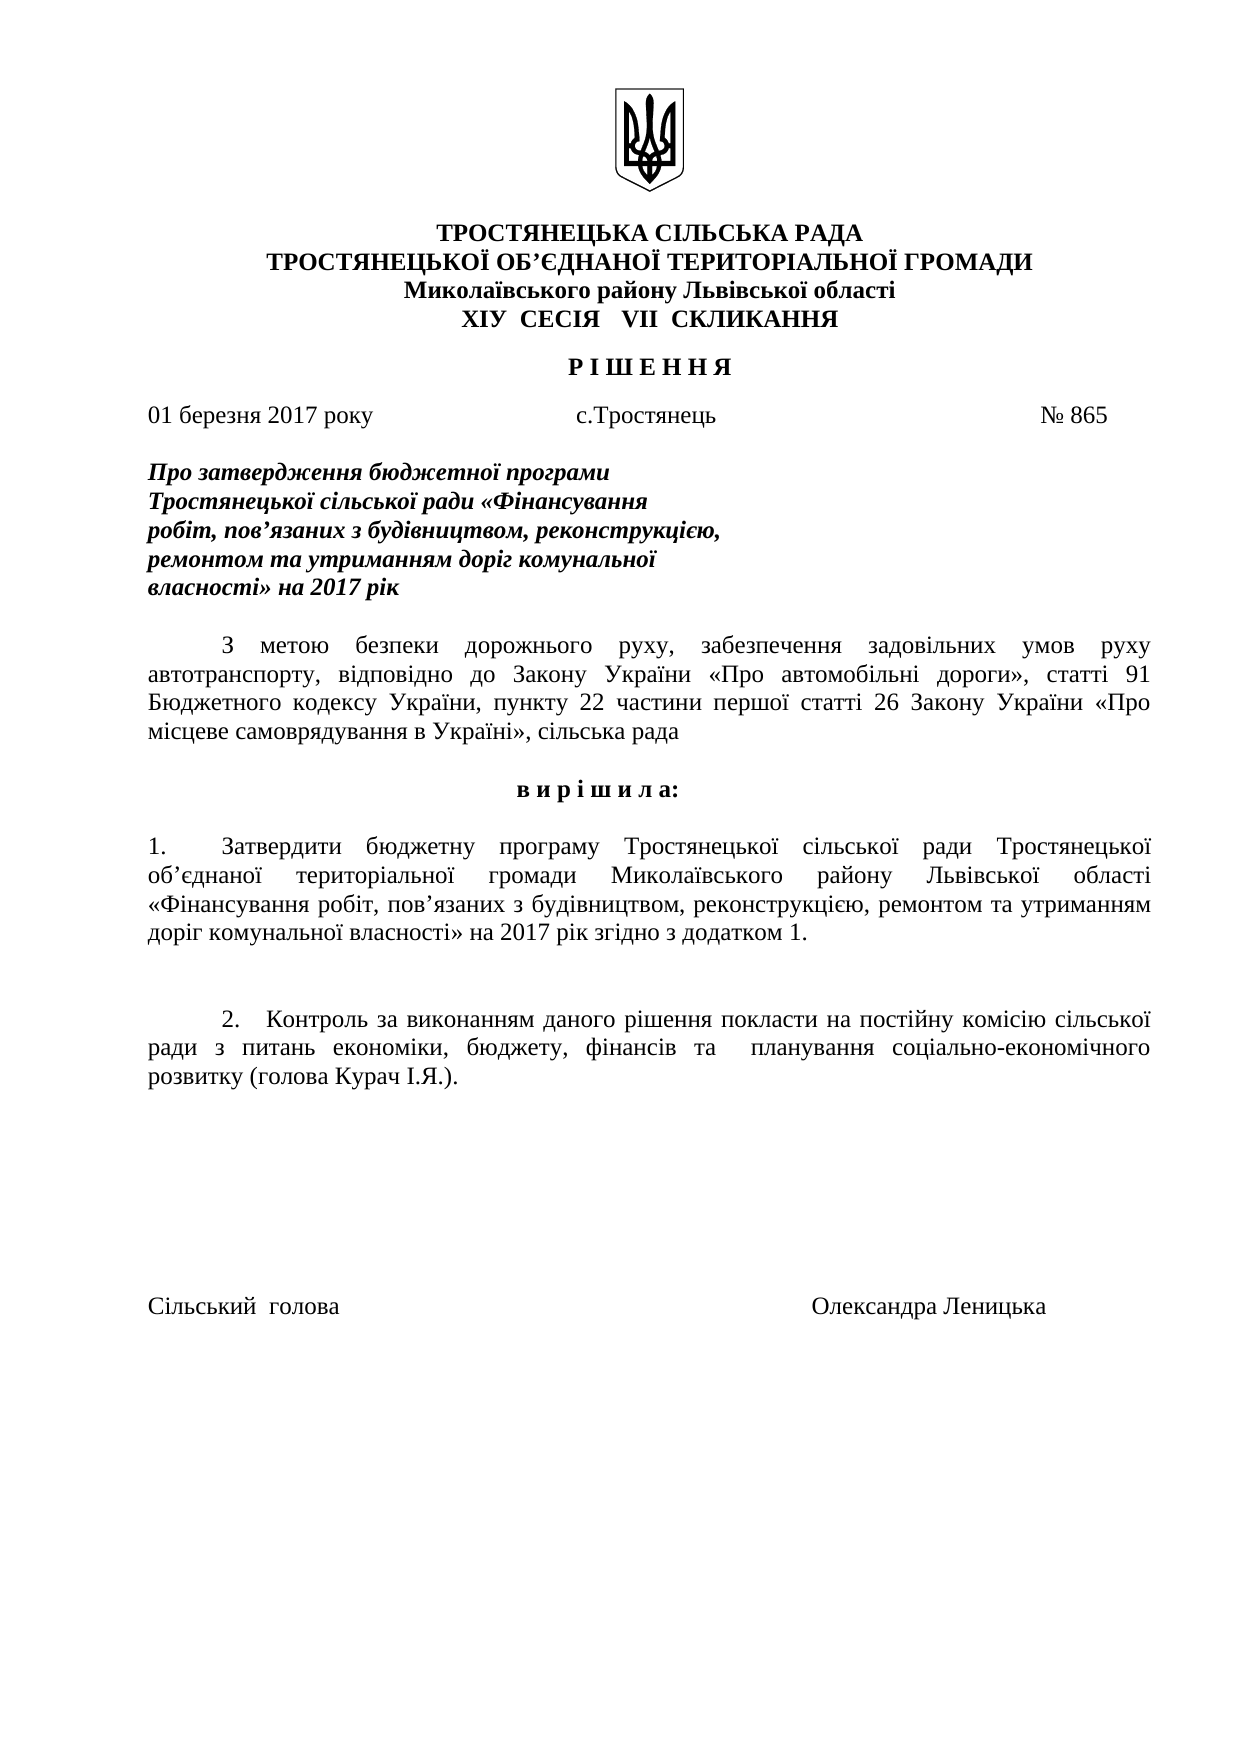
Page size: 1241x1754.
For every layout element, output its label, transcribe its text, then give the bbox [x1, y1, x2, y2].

text власності» на 2017 рік [148, 572, 1152, 601]
text Р І Ш Е Н Н Я [148, 352, 1152, 381]
text Про затвердження бюджетної програми [148, 457, 1152, 486]
text робіт, пов’язаних з будівництвом, реконструкцією, [148, 515, 1152, 544]
text Сільський голова Олександра Леницька [148, 1291, 1152, 1320]
text ремонтом та утриманням доріг комунальної [148, 544, 1152, 572]
text 01 березня 2017 року с.Тростянець № 865 [148, 400, 1152, 429]
text ХІУ СЕСІЯ VІІ СКЛИКАННЯ [148, 304, 1152, 333]
text Миколаївського району Львівської області [148, 275, 1152, 304]
text в и р і ш и л а: [443, 774, 1152, 802]
text 2. Контроль за виконанням даного рішення покласти на постійну комісію сільської ради з питань економіки, бюджету, фінансів та планування соціально-економічного розвитку (голова Курач І.Я.). [148, 1004, 1152, 1090]
text ТРОСТЯНЕЦЬКА СІЛЬСЬКА РАДА [148, 218, 1152, 247]
text Тростянецької сільської ради «Фінансування [148, 486, 1152, 515]
text ТРОСТЯНЕЦЬКОЇ ОБ’ЄДНАНОЇ ТЕРИТОРІАЛЬНОЇ ГРОМАДИ [148, 247, 1152, 275]
text З метою безпеки дорожнього руху, забезпечення задовільних умов руху автотранспорту, відповідно до Закону України «Про автомобільні дороги», статті 91 Бюджетного кодексу України, пункту 22 частини першої статті 26 Закону України «Про місцеве самоврядування в Україні», сільська рада [148, 630, 1152, 745]
text 1. Затвердити бюджетну програму Тростянецької сільської ради Тростянецької об’єднаної територіальної громади Миколаївського району Львівської області «Фінансування робіт, пов’язаних з будівництвом, реконструкцією, ремонтом та утриманням доріг комунальної власності» на 2017 рік згідно з додатком 1. [148, 831, 1152, 946]
